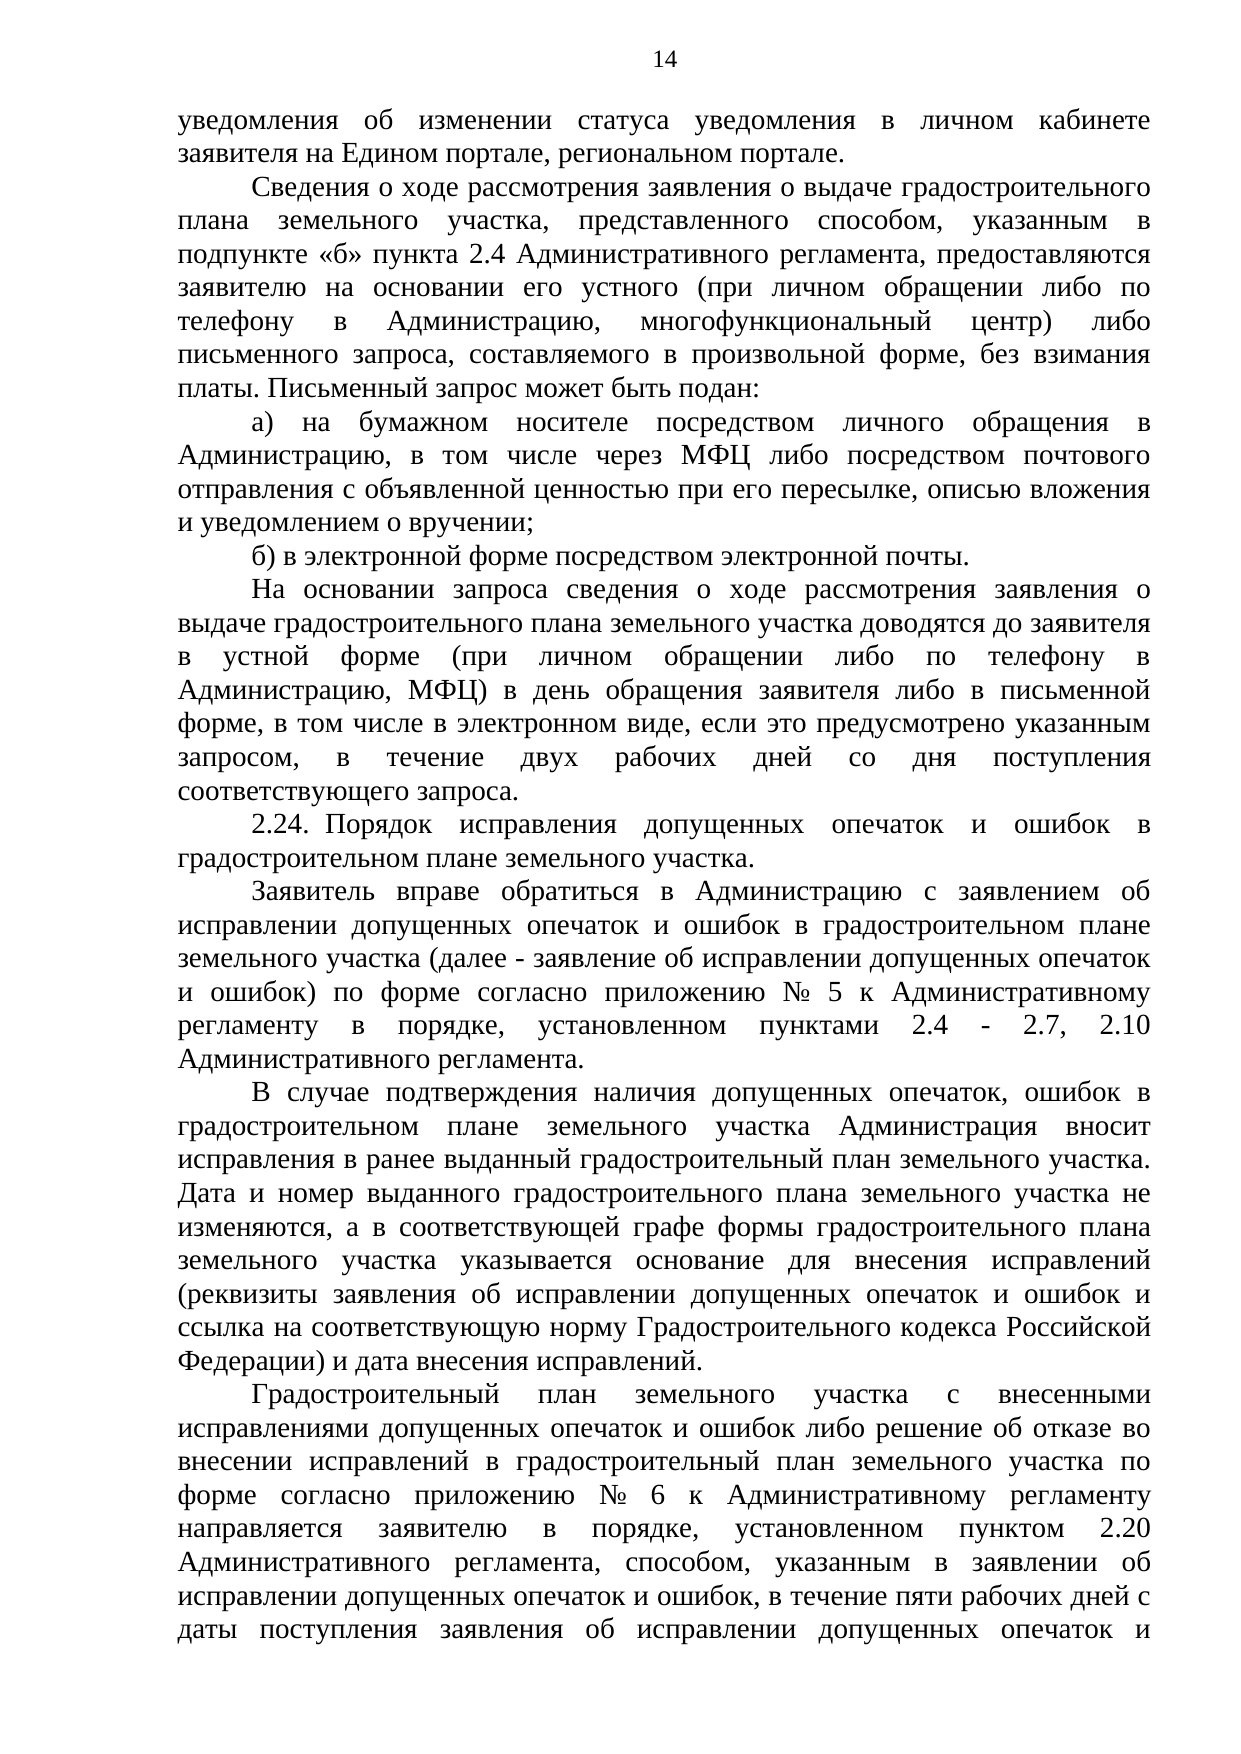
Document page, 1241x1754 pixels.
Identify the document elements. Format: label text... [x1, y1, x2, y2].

text Сведения о ходе рассмотрения заявления о выдаче градостроительного плана земельного участка, представленного способом, указанным в подпункте «б» пункта 2.4 Административного регламента, предоставляются заявителю на основании его устного (при личном обращении либо по телефону в Администрацию, многофункциональный центр) либо письменного запроса, составляемого в произвольной форме, без взимания платы. Письменный запрос может быть подан: [177, 169, 1152, 404]
text На основании запроса сведения о ходе рассмотрения заявления о выдаче градостроительного плана земельного участка доводятся до заявителя в устной форме (при личном обращении либо по телефону в Администрацию, МФЦ) в день обращения заявителя либо в письменной форме, в том числе в электронном виде, если это предусмотрено указанным запросом, в течение двух рабочих дней со дня поступления соответствующего запроса. [177, 571, 1152, 806]
list Порядок исправления допущенных опечаток и ошибок в градостроительном плане земельного участка. [177, 806, 1152, 873]
text б) в электронной форме посредством электронной почты. [177, 538, 1152, 571]
text а) на бумажном носителе посредством личного обращения в Администрацию, в том числе через МФЦ либо посредством почтового отправления с объявленной ценностью при его пересылке, описью вложения и уведомлением о вручении; [177, 404, 1152, 538]
text Заявитель вправе обратиться в Администрацию с заявлением об исправлении допущенных опечаток и ошибок в градостроительном плане земельного участка (далее - заявление об исправлении допущенных опечаток и ошибок) по форме согласно приложению № 5 к Административному регламенту в порядке, установленном пунктами 2.4 - 2.7, 2.10 Административного регламента. [177, 873, 1152, 1074]
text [177, 1376, 1152, 1645]
text В случае подтверждения наличия допущенных опечаток, ошибок в градостроительном плане земельного участка Администрация вносит исправления в ранее выданный градостроительный план земельного участка. Дата и номер выданного градостроительного плана земельного участка не изменяются, а в соответствующей графе формы градостроительного плана земельного участка указывается основание для внесения исправлений (реквизиты заявления об исправлении допущенных опечаток и ошибок и ссылка на соответствующую норму Градостроительного кодекса Российской Федерации) и дата внесения исправлений. [177, 1074, 1152, 1376]
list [177, 102, 1152, 169]
